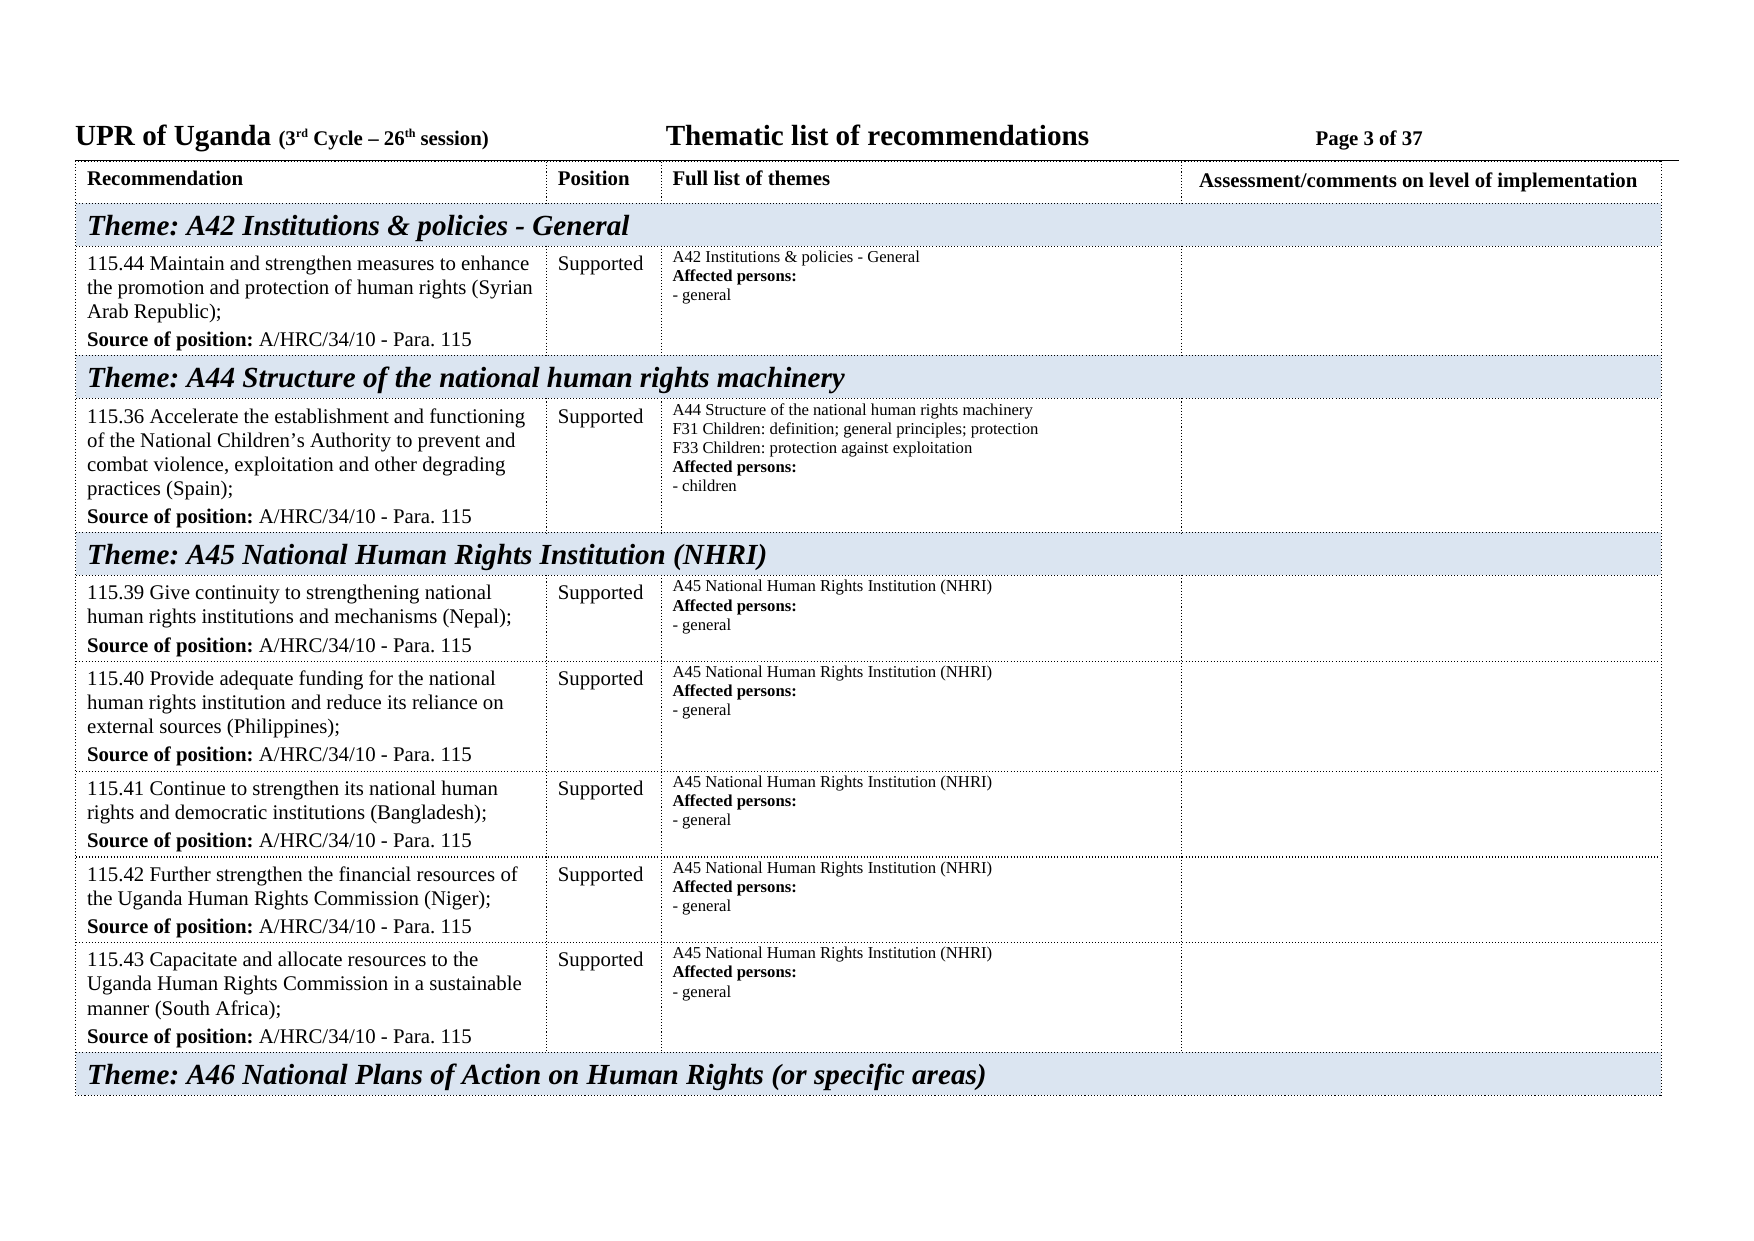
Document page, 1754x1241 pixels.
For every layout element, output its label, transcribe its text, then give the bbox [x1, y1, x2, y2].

table_cell A42 Institutions & policies - General Affected persons: - general [661, 246, 1182, 355]
table_cell A45 National Human Rights Institution (NHRI) Affected persons: - general [661, 771, 1182, 856]
table_cell [1182, 856, 1661, 942]
table_cell 115.40 Provide adequate funding for the national human rights institution and reduce its reliance on external sources (Philippines); Source of position: A/HRC/34/10 - Para. 115 [76, 661, 546, 771]
table_cell 115.42 Further strengthen the financial resources of the Uganda Human Rights Commission (Niger); Source of position: A/HRC/34/10 - Para. 115 [76, 856, 546, 942]
table_header Recommendation [76, 161, 546, 203]
table_cell [1182, 246, 1661, 355]
table_cell Theme: A44 Structure of the national human rights machinery [76, 355, 1661, 398]
table_header Assessment/comments on level of implementation [1182, 161, 1661, 203]
table_cell 115.36 Accelerate the establishment and functioning of the National Children’s Authority to prevent and combat violence, exploitation and other degrading practices (Spain); Source of position: A/HRC/34/10 - Para. 115 [76, 398, 546, 532]
table_cell Supported [546, 771, 661, 856]
table_cell [1182, 942, 1661, 1052]
table_cell A45 National Human Rights Institution (NHRI) Affected persons: - general [661, 575, 1182, 661]
table_cell Supported [546, 661, 661, 771]
table_cell 115.41 Continue to strengthen its national human rights and democratic institutions (Bangladesh); Source of position: A/HRC/34/10 - Para. 115 [76, 771, 546, 856]
table_cell 115.43 Capacitate and allocate resources to the Uganda Human Rights Commission in a sustainable manner (South Africa); Source of position: A/HRC/34/10 - Para. 115 [76, 942, 546, 1052]
table_cell Theme: A45 National Human Rights Institution (NHRI) [76, 532, 1661, 575]
table_cell 115.44 Maintain and strengthen measures to enhance the promotion and protection of human rights (Syrian Arab Republic); Source of position: A/HRC/34/10 - Para. 115 [76, 246, 546, 355]
table_cell [1182, 398, 1661, 532]
table_cell Theme: A46 National Plans of Action on Human Rights (or specific areas) [76, 1052, 1661, 1095]
table_cell Supported [546, 246, 661, 355]
table_cell [1182, 771, 1661, 856]
table_cell A44 Structure of the national human rights machinery F31 Children: definition; general principles; protection F33 Children: protection against exploitation Affected persons: - children [661, 398, 1182, 532]
table_cell A45 National Human Rights Institution (NHRI) Affected persons: - general [661, 942, 1182, 1052]
table_cell Supported [546, 942, 661, 1052]
table_cell Supported [546, 398, 661, 532]
table_cell [1182, 575, 1661, 661]
table_cell Supported [546, 575, 661, 661]
table_header Position [546, 161, 661, 203]
table_cell [1182, 661, 1661, 771]
table_cell 115.39 Give continuity to strengthening national human rights institutions and mechanisms (Nepal); Source of position: A/HRC/34/10 - Para. 115 [76, 575, 546, 661]
table_cell A45 National Human Rights Institution (NHRI) Affected persons: - general [661, 856, 1182, 942]
table_cell Theme: A42 Institutions & policies - General [76, 203, 1661, 246]
table_header Full list of themes [661, 161, 1182, 203]
table_cell Supported [546, 856, 661, 942]
table_cell A45 National Human Rights Institution (NHRI) Affected persons: - general [661, 661, 1182, 771]
